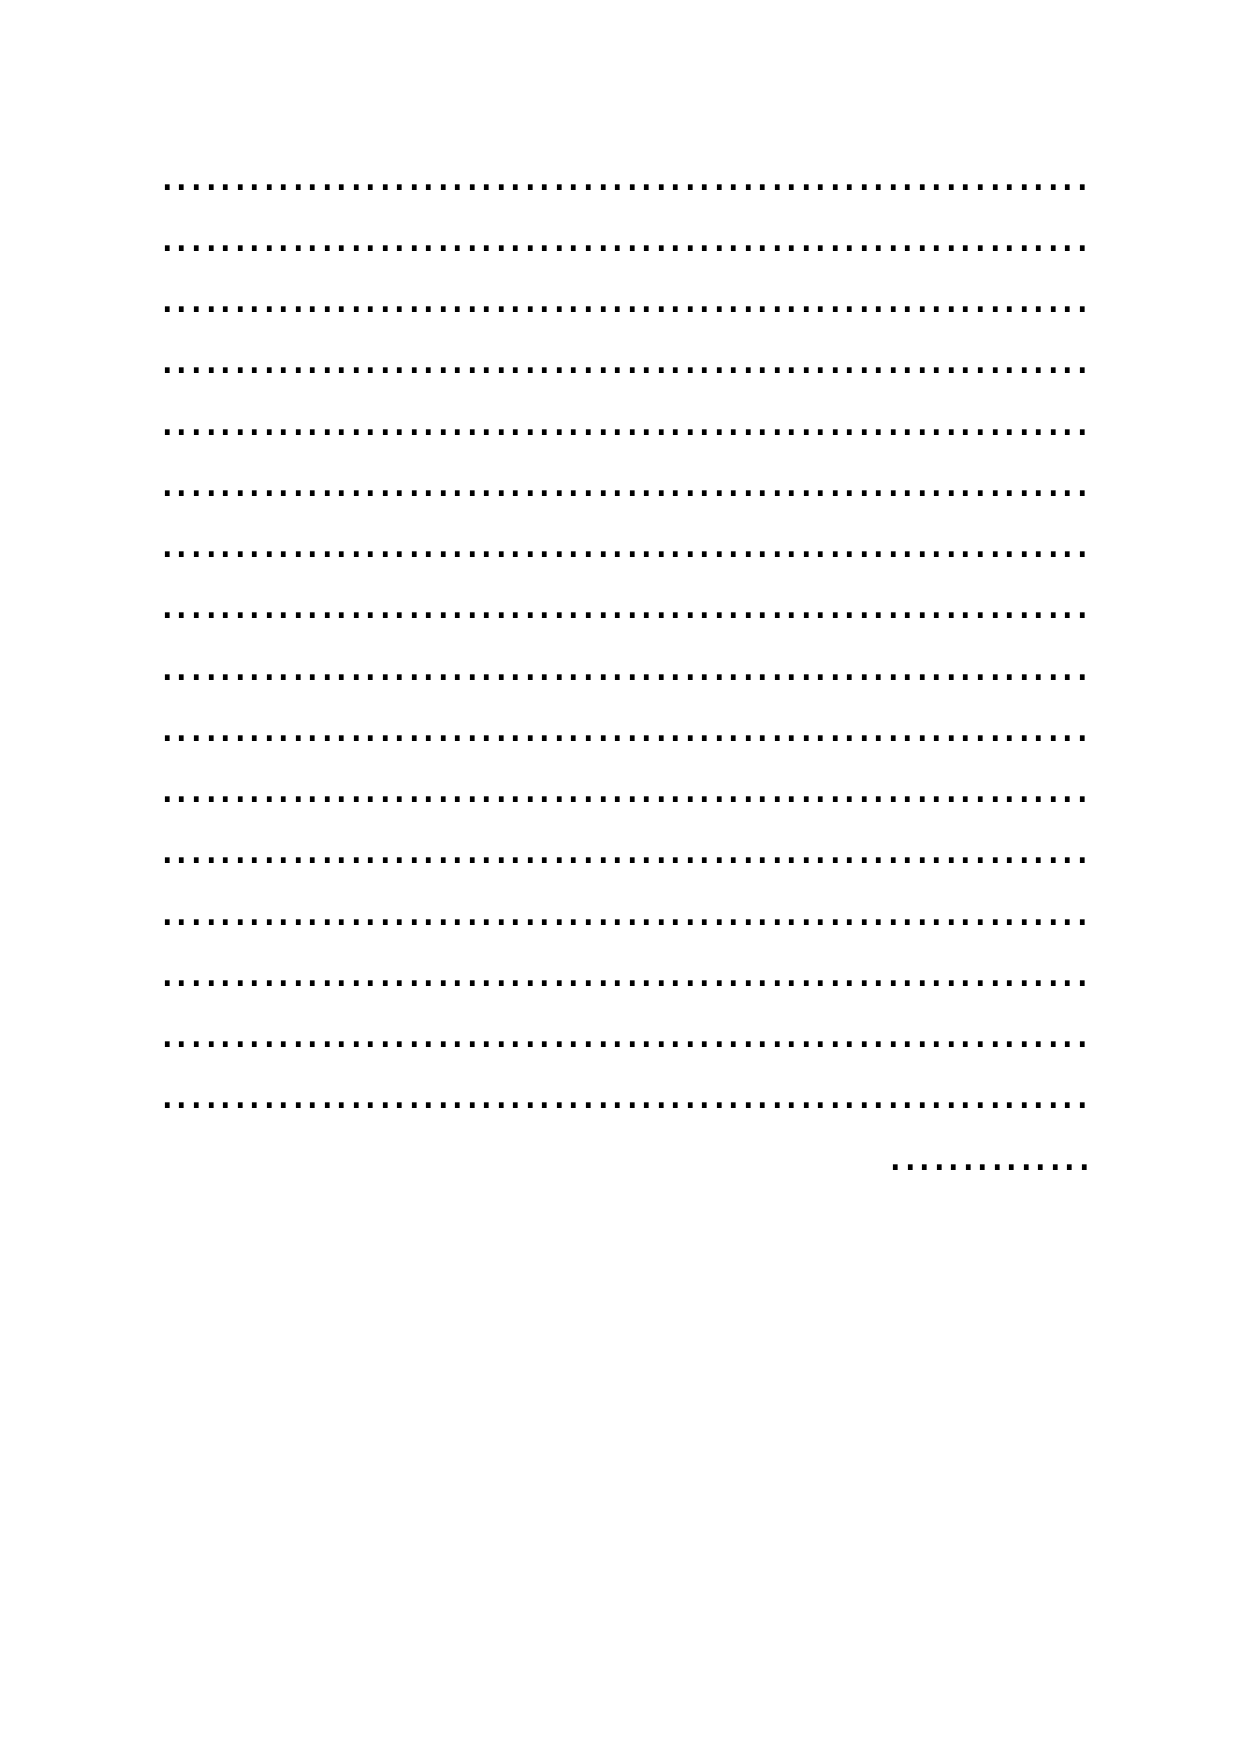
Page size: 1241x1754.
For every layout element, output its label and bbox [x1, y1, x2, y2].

text [148, 148, 1093, 1181]
